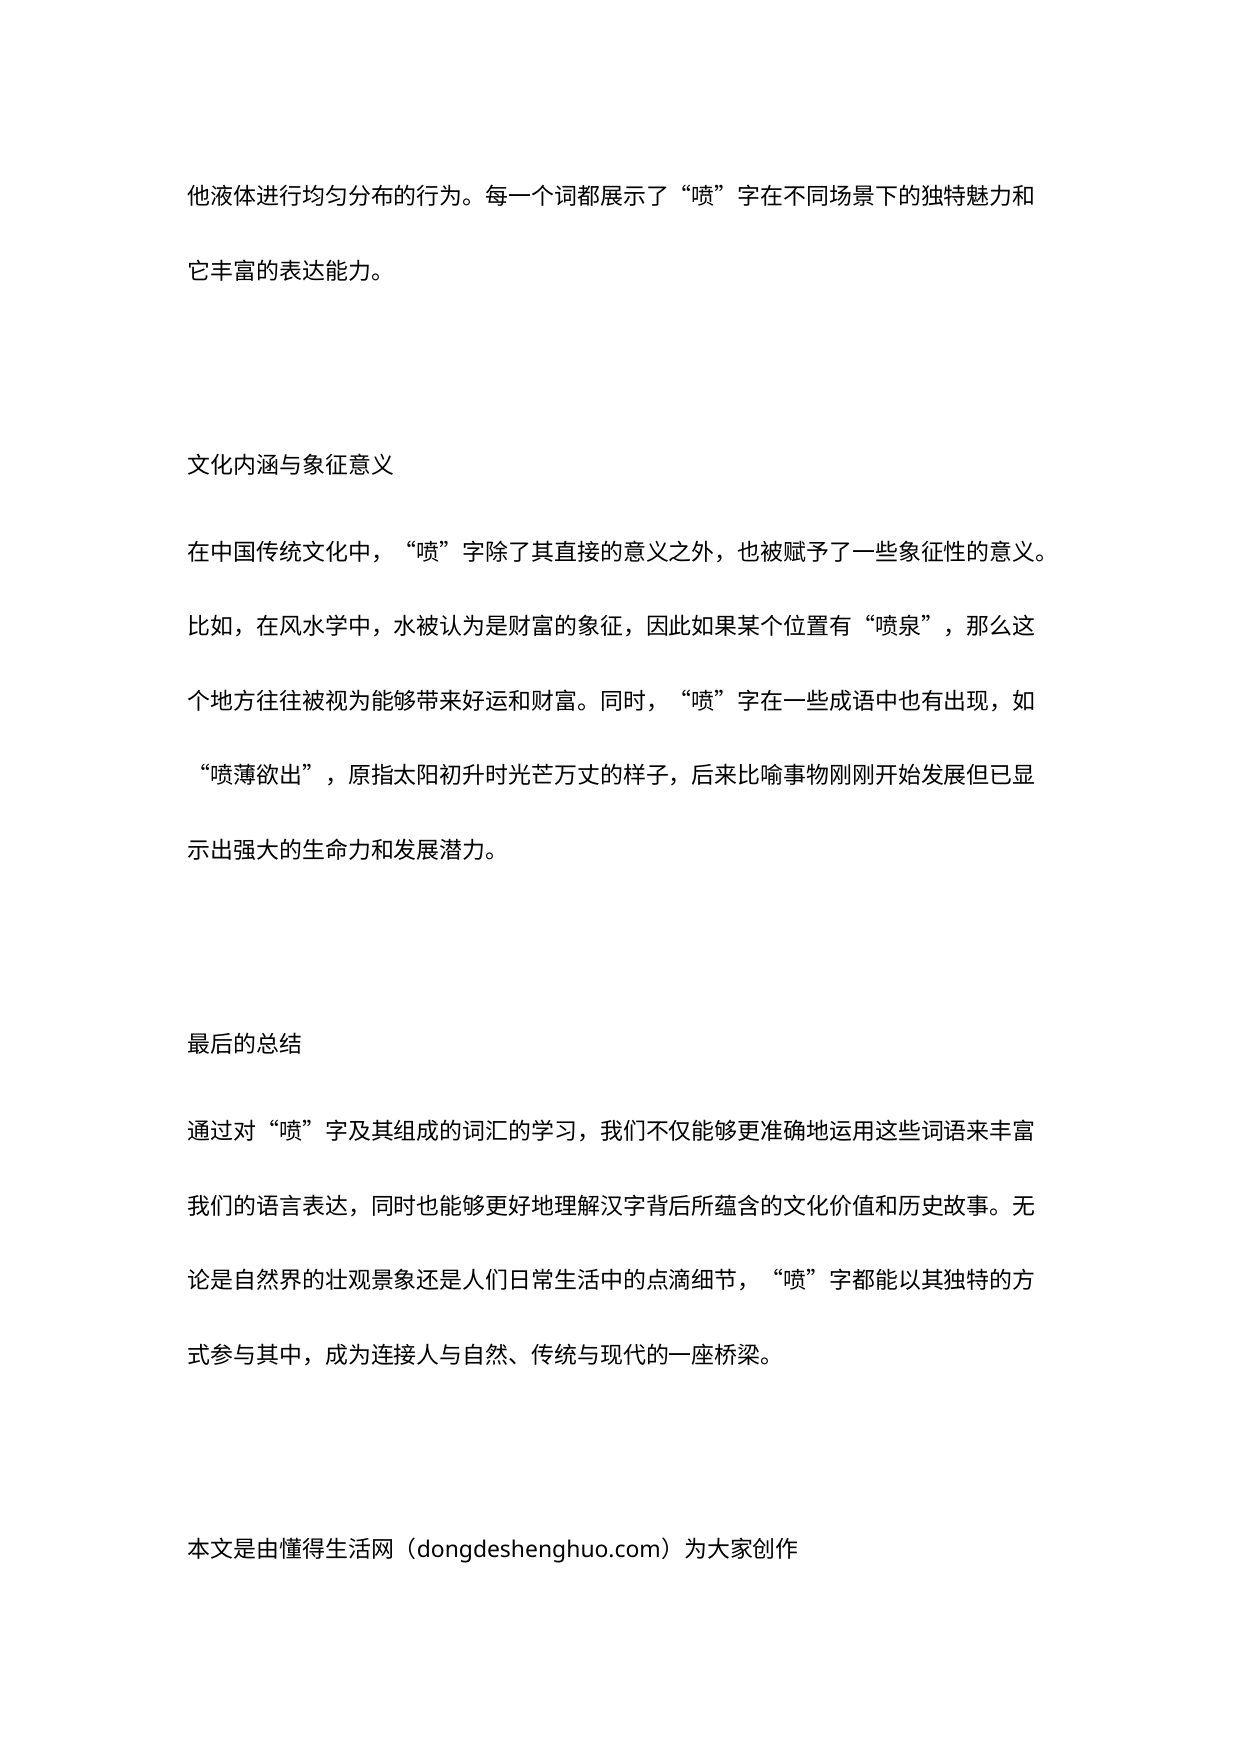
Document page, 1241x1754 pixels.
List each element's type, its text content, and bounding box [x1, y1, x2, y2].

text 最后的总结 [187, 1011, 1053, 1076]
text 通过对“喷”字及其组成的词汇的学习，我们不仅能够更准确地运用这些词语来丰富我们的语言表达，同时也能够更好地理解汉字背后所蕴含的文化价值和历史故事。无论是自然界的壮观景象还是人们日常生活中的点滴细节，“喷”字都能以其独特的方式参与其中，成为连接人与自然、传统与现代的一座桥梁。 [187, 1097, 1053, 1386]
text 本文是由懂得生活网（dongdeshenghuo.com）为大家创作 [187, 1515, 1053, 1580]
text 文化内涵与象征意义 [187, 431, 1053, 496]
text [187, 162, 1053, 302]
text 在中国传统文化中，“喷”字除了其直接的意义之外，也被赋予了一些象征性的意义。比如，在风水学中，水被认为是财富的象征，因此如果某个位置有“喷泉”，那么这个地方往往被视为能够带来好运和财富。同时，“喷”字在一些成语中也有出现，如“喷薄欲出”，原指太阳初升时光芒万丈的样子，后来比喻事物刚刚开始发展但已显示出强大的生命力和发展潜力。 [187, 517, 1053, 881]
